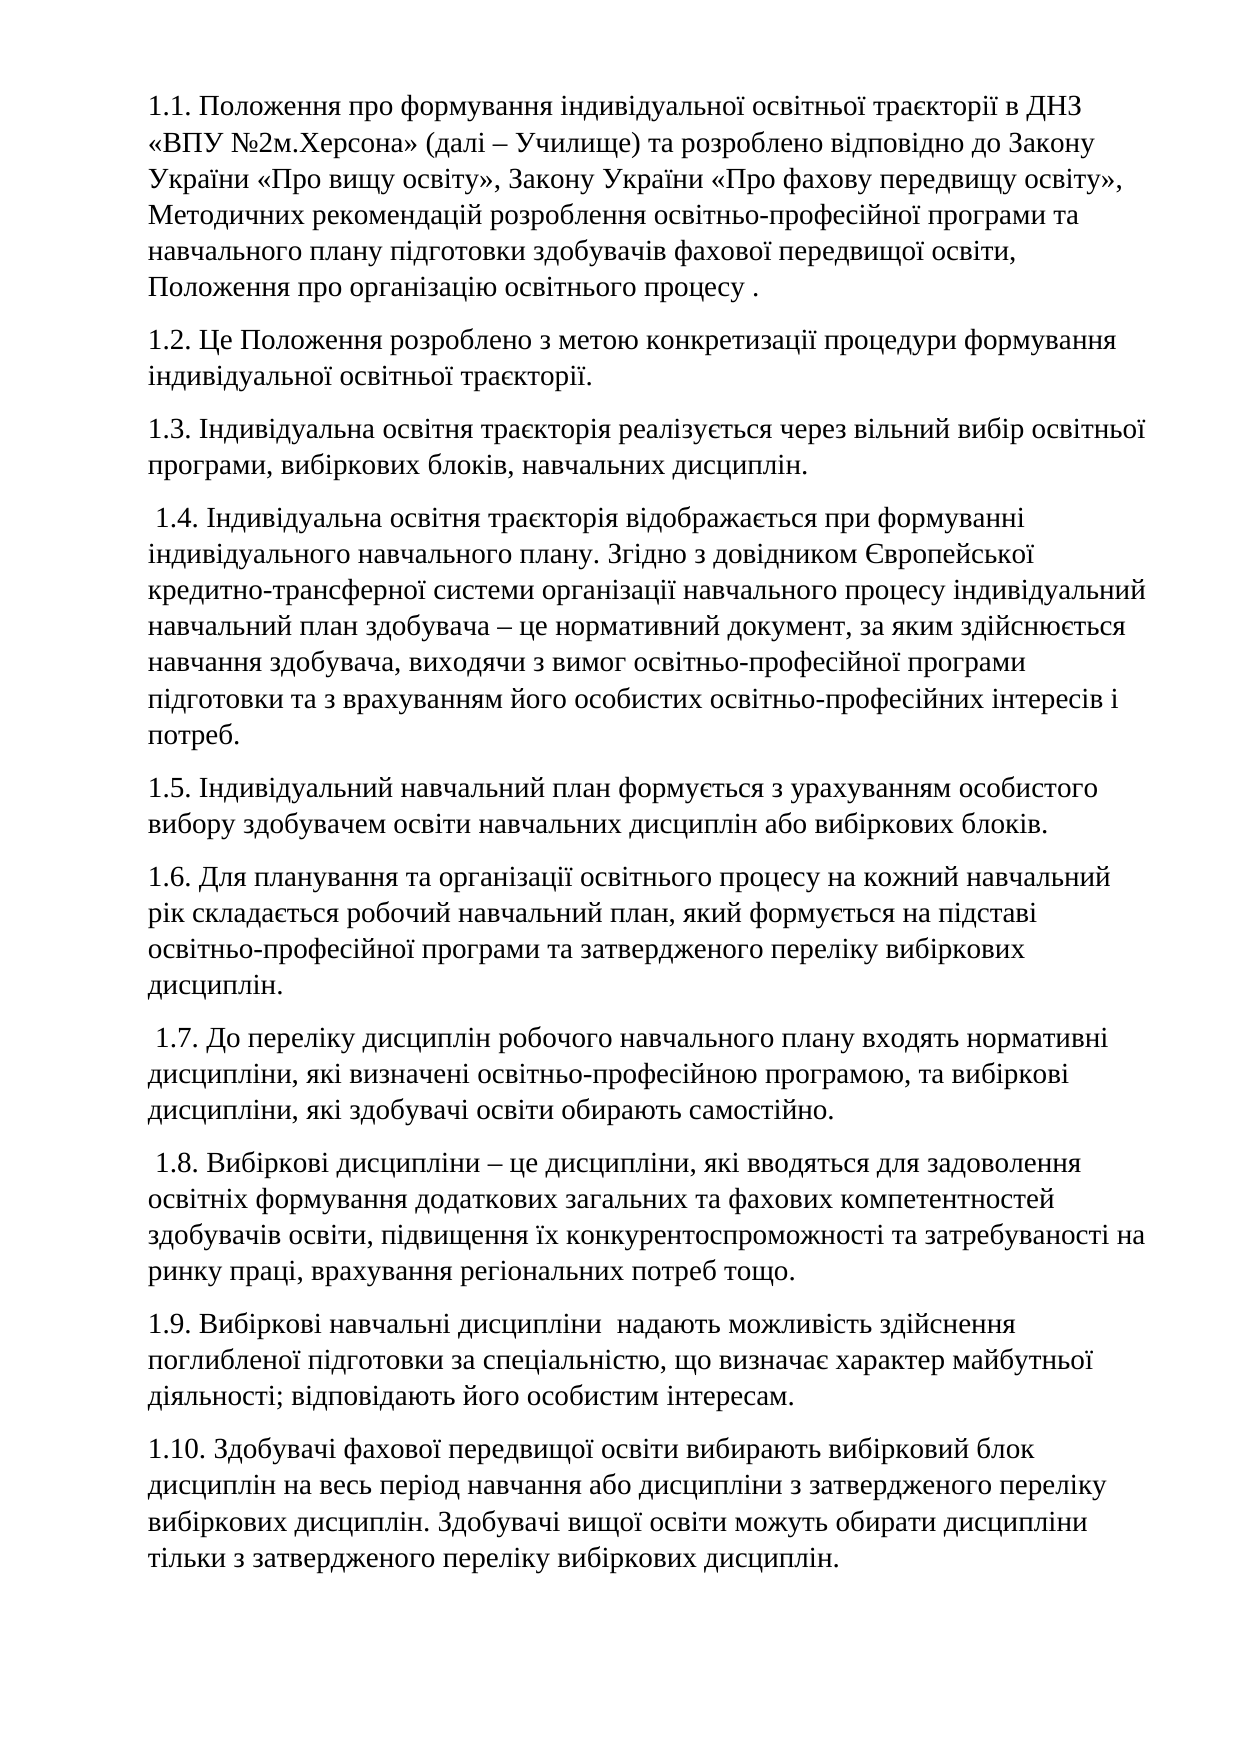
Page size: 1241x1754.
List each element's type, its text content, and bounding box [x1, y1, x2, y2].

text 1.1. Положення про формування індивідуальної освітньої траєкторії в ДНЗ «ВПУ №2м.Херсона» (далі – Училище) та розроблено відповідно до Закону України «Про вищу освіту», Закону України «Про фахову передвищу освіту», Методичних рекомендацій розроблення освітньо-професійної програми та навчального плану підготовки здобувачів фахової передвищої освіти, Положення про організацію освітнього процесу . [148, 88, 1152, 303]
text 1.8. Вибіркові дисципліни – це дисципліни, які вводяться для задоволення освітніх формування додаткових загальних та фахових компетентностей здобувачів освіти, підвищення їх конкурентоспроможності та затребуваності на ринку праці, врахування регіональних потреб тощо. [148, 1145, 1152, 1287]
text 1.6. Для планування та організації освітнього процесу на кожний навчальний рік складається робочий навчальний план, який формується на підставі освітньо-професійної програми та затвердженого переліку вибіркових дисциплін. [148, 859, 1152, 1001]
text 1.4. Індивідуальна освітня траєкторія відображається при формуванні індивідуального навчального плану. Згідно з довідником Європейської кредитно-трансферної системи організації навчального процесу індивідуальний навчальний план здобувача – це нормативний документ, за яким здійснюється навчання здобувача, виходячи з вимог освітньо-професійної програми підготовки та з врахуванням його особистих освітньо-професійних інтересів і потреб. [148, 500, 1152, 750]
text 1.5. Індивідуальний навчальний план формується з урахуванням особистого вибору здобувачем освіти навчальних дисциплін або вибіркових блоків. [148, 770, 1152, 839]
text 1.2. Це Положення розроблено з метою конкретизації процедури формування індивідуальної освітньої траєкторії. [148, 322, 1152, 392]
text 1.9. Вибіркові навчальні дисципліни надають можливість здійснення поглибленої підготовки за спеціальністю, що визначає характер майбутньої діяльності; відповідають його особистим інтересам. [148, 1306, 1152, 1412]
text 1.7. До переліку дисциплін робочого навчального плану входять нормативні дисципліни, які визначені освітньо-професійною програмою, та вибіркові дисципліни, які здобувачі освіти обирають самостійно. [148, 1020, 1152, 1126]
text 1.3. Індивідуальна освітня траєкторія реалізується через вільний вибір освітньої програми, вибіркових блоків, навчальних дисциплін. [148, 411, 1152, 481]
text 1.10. Здобувачі фахової передвищої освіти вибирають вибірковий блок дисциплін на весь період навчання або дисципліни з затвердженого переліку вибіркових дисциплін. Здобувачі вищої освіти можуть обирати дисципліни тільки з затвердженого переліку вибіркових дисциплін. [148, 1431, 1152, 1573]
